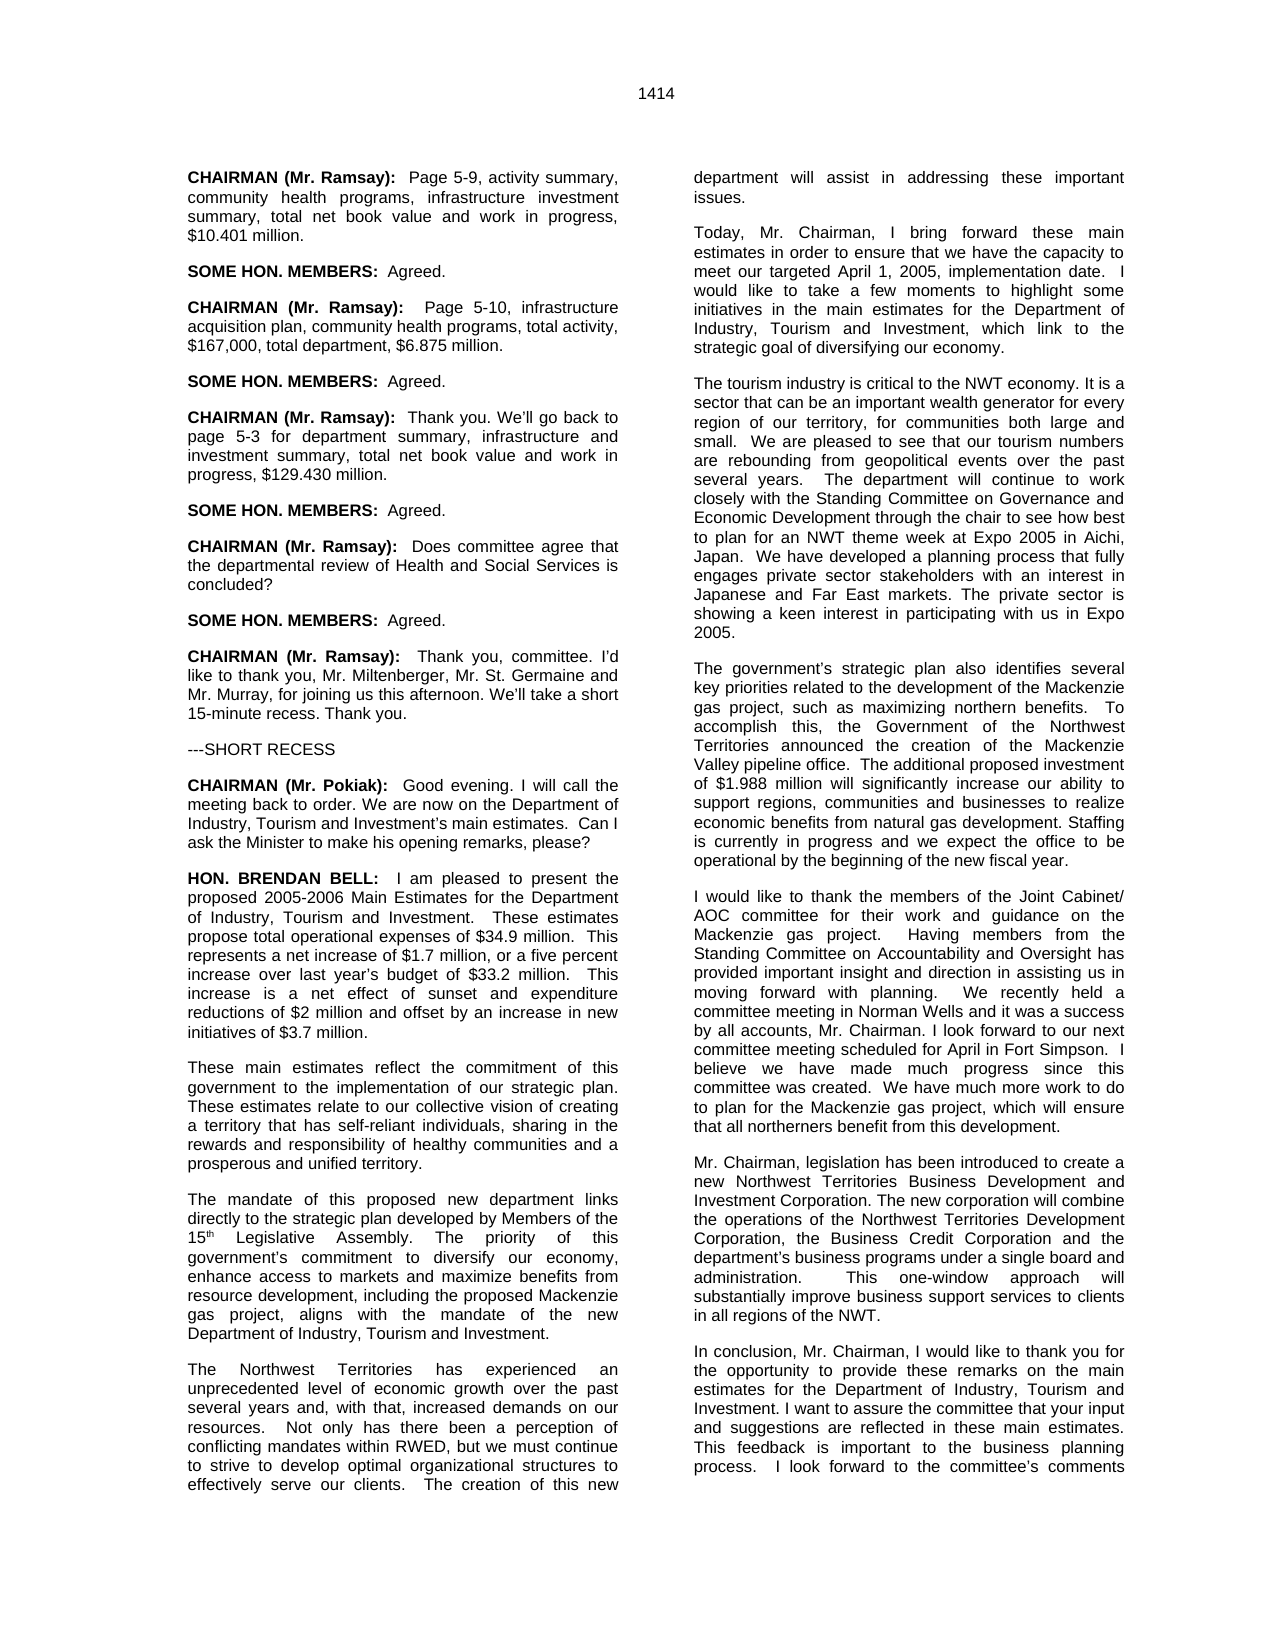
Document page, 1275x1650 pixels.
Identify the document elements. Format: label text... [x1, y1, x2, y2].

text CHAIRMAN (Mr. Ramsay): Thank you. We’ll go back to page 5-3 for department summary, infrastructure and investment summary, total net book value and work in progress, $129.430 million. [187, 407, 619, 484]
text SOME HON. MEMBERS: Agreed. [187, 372, 619, 391]
text These main estimates reflect the commitment of this government to the implementation of our strategic plan. These estimates relate to our collective vision of creating a territory that has self-reliant individuals, sharing in the rewards and responsibility of healthy communities and a prosperous and unified territory. [187, 1058, 619, 1173]
text I would like to thank the members of the Joint Cabinet/ AOC committee for their work and guidance on the Mackenzie gas project. Having members from the Standing Committee on Accountability and Oversight has provided important insight and direction in assisting us in moving forward with planning. We recently held a committee meeting in Norman Wells and it was a success by all accounts, Mr. Chairman. I look forward to our next committee meeting scheduled for April in . I believe we have made much progress since this committee was created. We have much more work to do to plan for the Mackenzie gas project, which will ensure that all northerners benefit from this development. [694, 887, 1125, 1136]
text ---SHORT RECESS [187, 740, 619, 759]
text Mr. Chairman, legislation has been introduced to create a new Northwest Territories Business Development and Investment Corporation. The new corporation will combine the operations of the Northwest Territories Development Corporation, the Business Credit Corporation and the department’s business programs under a single board and administration. This one-window approach will substantially improve business support services to clients in all regions of the NWT. [694, 1152, 1125, 1325]
text CHAIRMAN (Mr. Ramsay): Page 5-10, infrastructure acquisition plan, community health programs, total activity, $167,000, total department, $6.875 million. [187, 297, 619, 355]
text CHAIRMAN (Mr. Ramsay): Does committee agree that the departmental review of Health and Social Services is concluded? [187, 537, 619, 594]
text CHAIRMAN (Mr. Ramsay): Thank you, committee. I’d like to thank you, Mr. Miltenberger, Mr. St. Germaine and Mr. Murray, for joining us this afternoon. We’ll take a short 15-minute recess. Thank you. [187, 647, 619, 723]
text The has experienced an unprecedented level of economic growth over the past several years and, with that, increased demands on our resources. Not only has there been a perception of conflicting mandates within RWED, but we must continue to strive to develop optimal organizational structures to effectively serve our clients. The creation of this new department will assist in addressing these important issues. [187, 1360, 619, 1494]
text SOME HON. MEMBERS: Agreed. [187, 501, 619, 520]
text SOME HON. MEMBERS: Agreed. [187, 611, 619, 630]
text The tourism industry is critical to the NWT economy. It is a sector that can be an important wealth generator for every region of our territory, for communities both large and small. We are pleased to see that our tourism numbers are rebounding from geopolitical events over the past several years. The department will continue to work closely with the Standing Committee on Governance and Economic Development through the chair to see how best to plan for an NWT theme week at Expo 2005 in Aichi, Japan. We have developed a planning process that fully engages private sector stakeholders with an interest in Japanese and markets. The private sector is showing a keen interest in participating with us in Expo 2005. [694, 374, 1125, 642]
text CHAIRMAN (Mr. Pokiak): Good evening. I will call the meeting back to order. We are now on the Department of Industry, Tourism and Investment’s main estimates. Can I ask the Minister to make his opening remarks, please? [187, 776, 619, 852]
text Today, Mr. Chairman, I bring forward these main estimates in order to ensure that we have the capacity to meet our targeted April 1, 2005, implementation date. I would like to take a few moments to highlight some initiatives in the main estimates for the Department of Industry, Tourism and Investment, which link to the strategic goal of diversifying our economy. [694, 223, 1125, 357]
text SOME HON. MEMBERS: Agreed. [187, 262, 619, 281]
text The mandate of this proposed new department links directly to the strategic plan developed by Members of the 15th Legislative Assembly. The priority of this government’s commitment to diversify our economy, enhance access to markets and maximize benefits from resource development, including the proposed Mackenzie gas project, aligns with the mandate of the new Department of Industry, Tourism and Investment. [187, 1190, 619, 1343]
text The government’s strategic plan also identifies several key priorities related to the development of the Mackenzie gas project, such as maximizing northern benefits. To accomplish this, the Government of the announced the creation of the pipeline office. The additional proposed investment of $1.988 million will significantly increase our ability to support regions, communities and businesses to realize economic benefits from natural gas development. Staffing is currently in progress and we expect the office to be operational by the beginning of the new fiscal year. [694, 659, 1125, 870]
text HON. BRENDAN BELL: I am pleased to present the proposed 2005-2006 Main Estimates for the Department of Industry, Tourism and Investment. These estimates propose total operational expenses of $34.9 million. This represents a net increase of $1.7 million, or a five percent increase over last year’s budget of $33.2 million. This increase is a net effect of sunset and expenditure reductions of $2 million and offset by an increase in new initiatives of $3.7 million. [187, 869, 619, 1042]
text CHAIRMAN (Mr. Ramsay): Page 5-9, activity summary, community health programs, infrastructure investment summary, total net book value and work in progress, $10.401 million. [187, 168, 619, 245]
